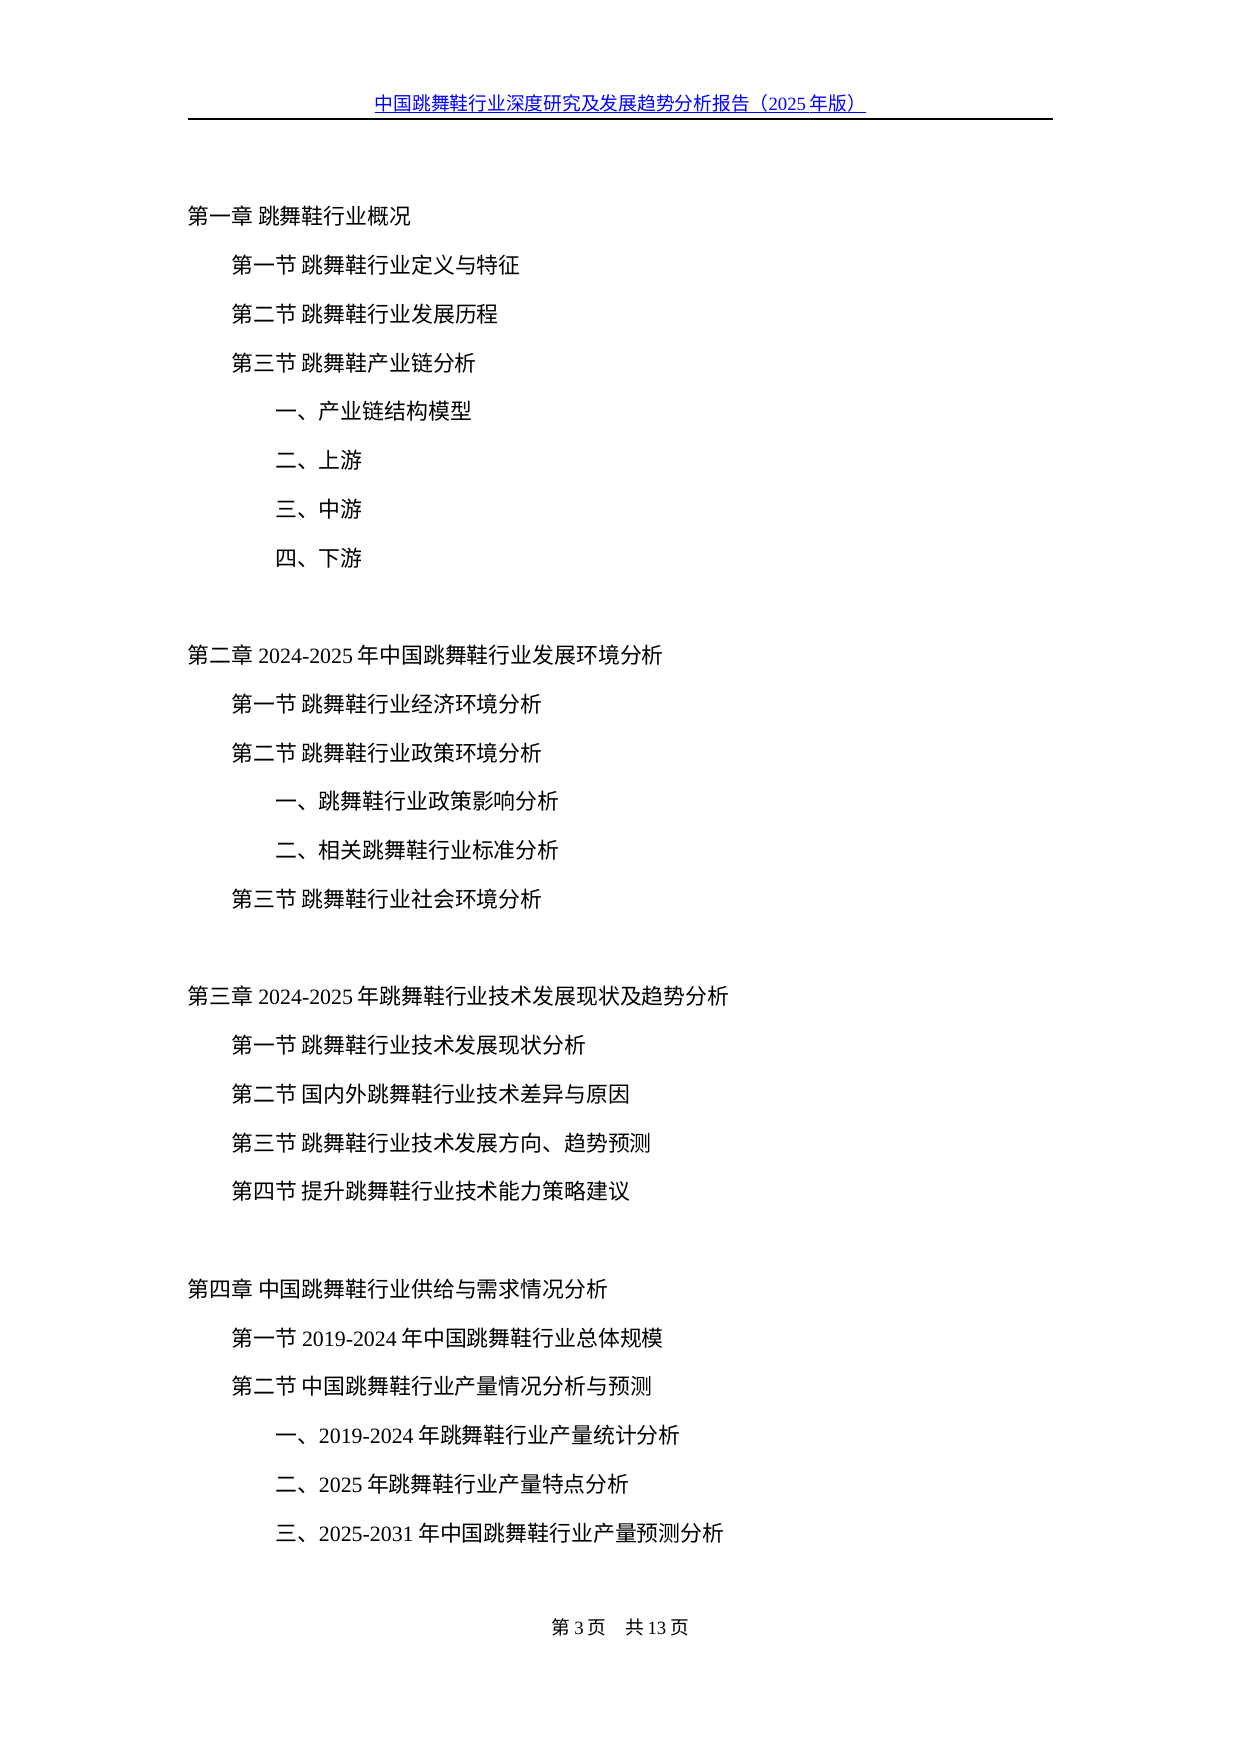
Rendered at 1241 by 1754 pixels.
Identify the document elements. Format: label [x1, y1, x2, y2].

text [187, 150, 1053, 1548]
